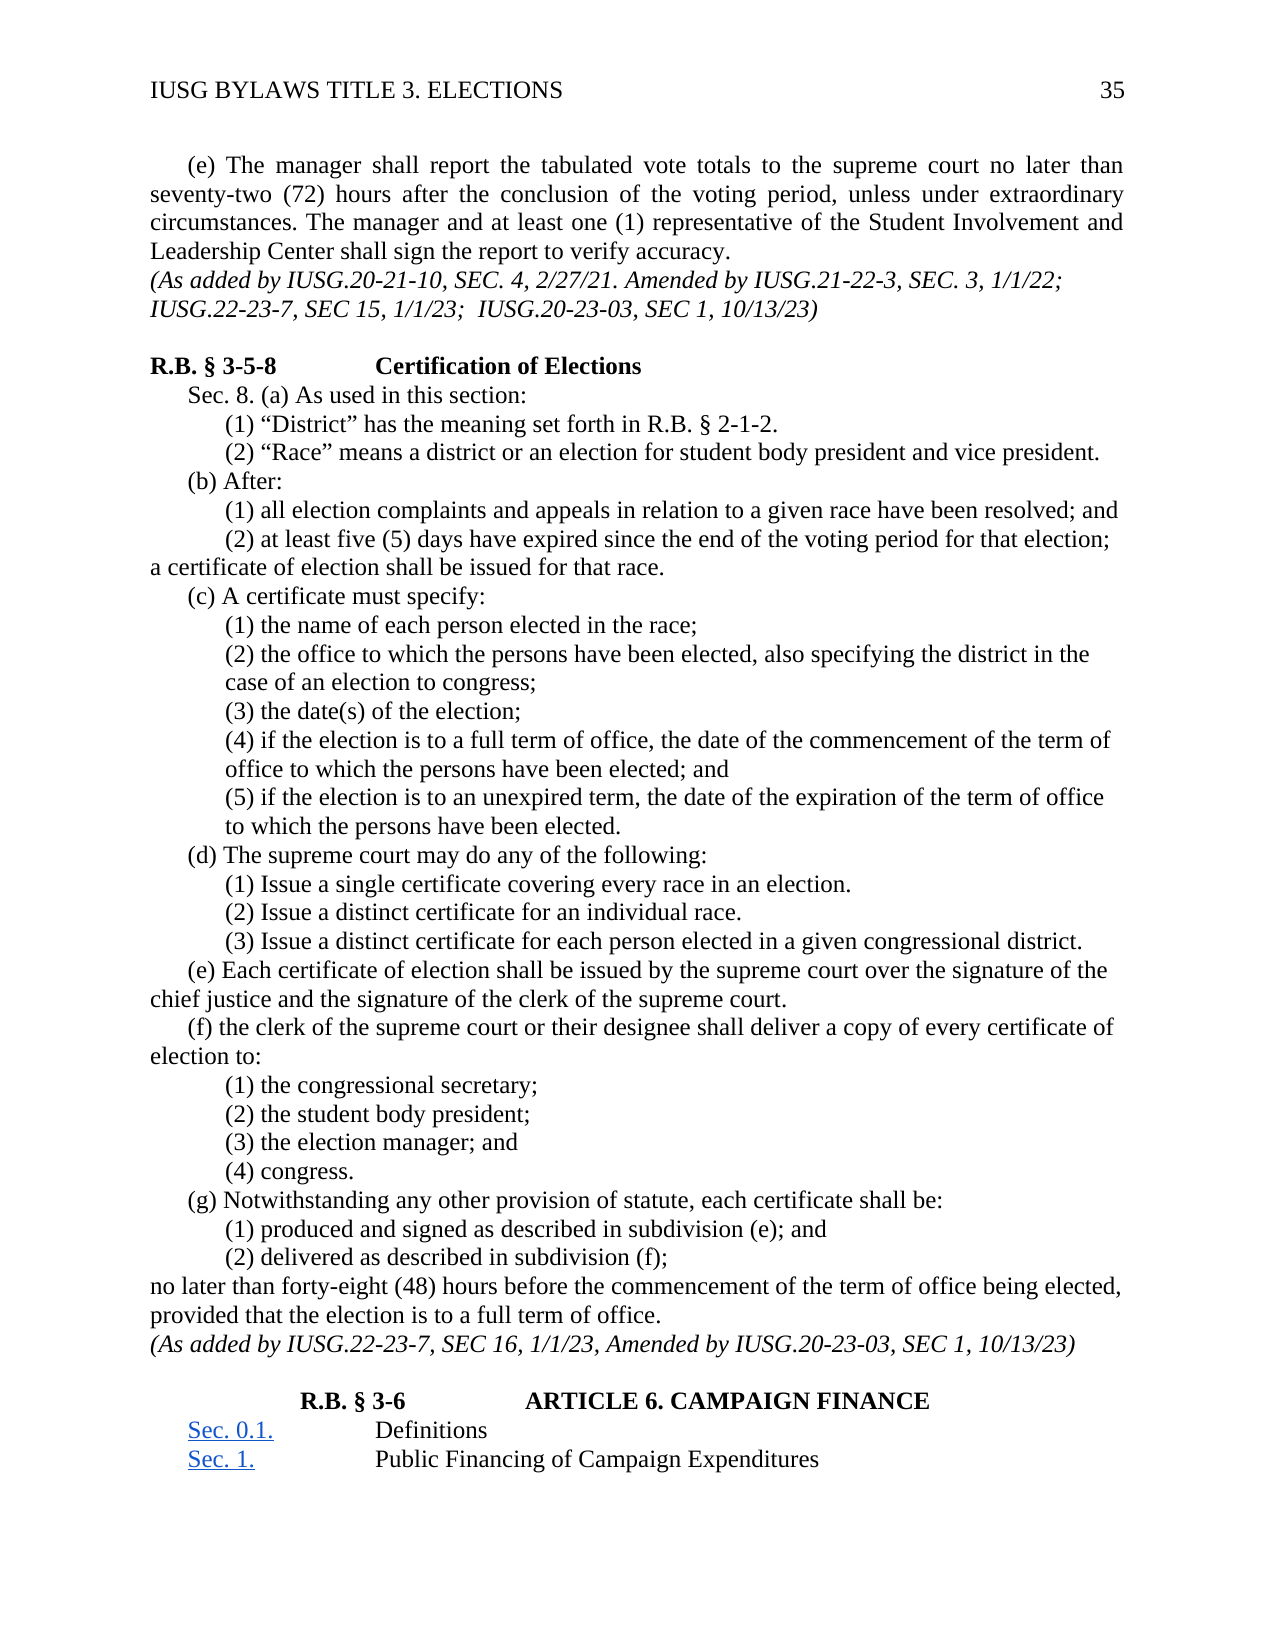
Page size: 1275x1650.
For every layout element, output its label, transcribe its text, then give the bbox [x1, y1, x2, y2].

text (2) Issue a distinct certificate for an individual race. [225, 897, 1125, 926]
text (1) Issue a single certificate covering every race in an election. [225, 869, 1125, 897]
text (c) A certificate must specify: [150, 581, 1125, 610]
text (2) the student body president; [225, 1099, 1125, 1127]
text (2) delivered as described in subdivision (f); [225, 1242, 1125, 1271]
text Sec. 1. Public Financing of Campaign Expenditures [150, 1444, 1125, 1472]
text (4) if the election is to a full term of office, the date of the commencement of the term of office to which the persons have been elected; and [225, 725, 1125, 782]
text (1) the name of each person elected in the race; [225, 610, 1125, 639]
text a certificate of election shall be issued for that race. [150, 552, 1125, 581]
text (5) if the election is to an unexpired term, the date of the expiration of the term of office to which the persons have been elected. [225, 782, 1125, 840]
text (3) the election manager; and [225, 1127, 1125, 1156]
text (As added by IUSG.20-21-10, SEC. 4, 2/27/21. Amended by IUSG.21-22-3, SEC. 3, 1/1/22; IUSG.22-23-7, SEC 15, 1/1/23; IUSG.20-23-03, SEC 1, 10/13/23) [150, 265, 1125, 322]
text (1) produced and signed as described in subdivision (e); and [225, 1214, 1125, 1242]
text (b) After: [150, 466, 1125, 495]
text (3) the date(s) of the election; [225, 696, 1125, 725]
text (d) The supreme court may do any of the following: [150, 840, 1125, 869]
text (1) the congressional secretary; [225, 1070, 1125, 1099]
text Sec. 0.1. Definitions [150, 1415, 1125, 1444]
text Sec. 8. (a) As used in this section: [150, 380, 1125, 409]
text (e) Each certificate of election shall be issued by the supreme court over the signature of the chief justice and the signature of the clerk of the supreme court. [150, 955, 1125, 1012]
subtitle R.B. § 3-6 ARTICLE 6. CAMPAIGN FINANCE [300, 1386, 1125, 1415]
text (g) Notwithstanding any other provision of statute, each certificate shall be: [150, 1185, 1125, 1214]
text (2) the office to which the persons have been elected, also specifying the district in the case of an election to congress; [225, 639, 1125, 696]
text (4) congress. [225, 1156, 1125, 1185]
text no later than forty-eight (48) hours before the commencement of the term of office being elected, provided that the election is to a full term of office. [150, 1271, 1125, 1329]
text (1) all election complaints and appeals in relation to a given race have been resolved; and [225, 495, 1125, 524]
text (2) “Race” means a district or an election for student body president and vice president. [225, 437, 1125, 466]
text (e) The manager shall report the tabulated vote totals to the supreme court no later than seventy-two (72) hours after the conclusion of the voting period, unless under extraordinary circumstances. The manager and at least one (1) representative of the Student Involvement and Leadership Center shall sign the report to verify accuracy. [150, 150, 1125, 265]
text (f) the clerk of the supreme court or their designee shall deliver a copy of every certificate of election to: [150, 1012, 1125, 1070]
text (As added by IUSG.22-23-7, SEC 16, 1/1/23, Amended by IUSG.20-23-03, SEC 1, 10/13/23) [150, 1329, 1125, 1357]
text (2) at least five (5) days have expired since the end of the voting period for that election; [225, 524, 1125, 552]
subtitle R.B. § 3-5-8 Certification of Elections [150, 351, 1125, 380]
text (3) Issue a distinct certificate for each person elected in a given congressional district. [225, 926, 1125, 955]
text (1) “District” has the meaning set forth in R.B. § 2-1-2. [225, 409, 1125, 437]
